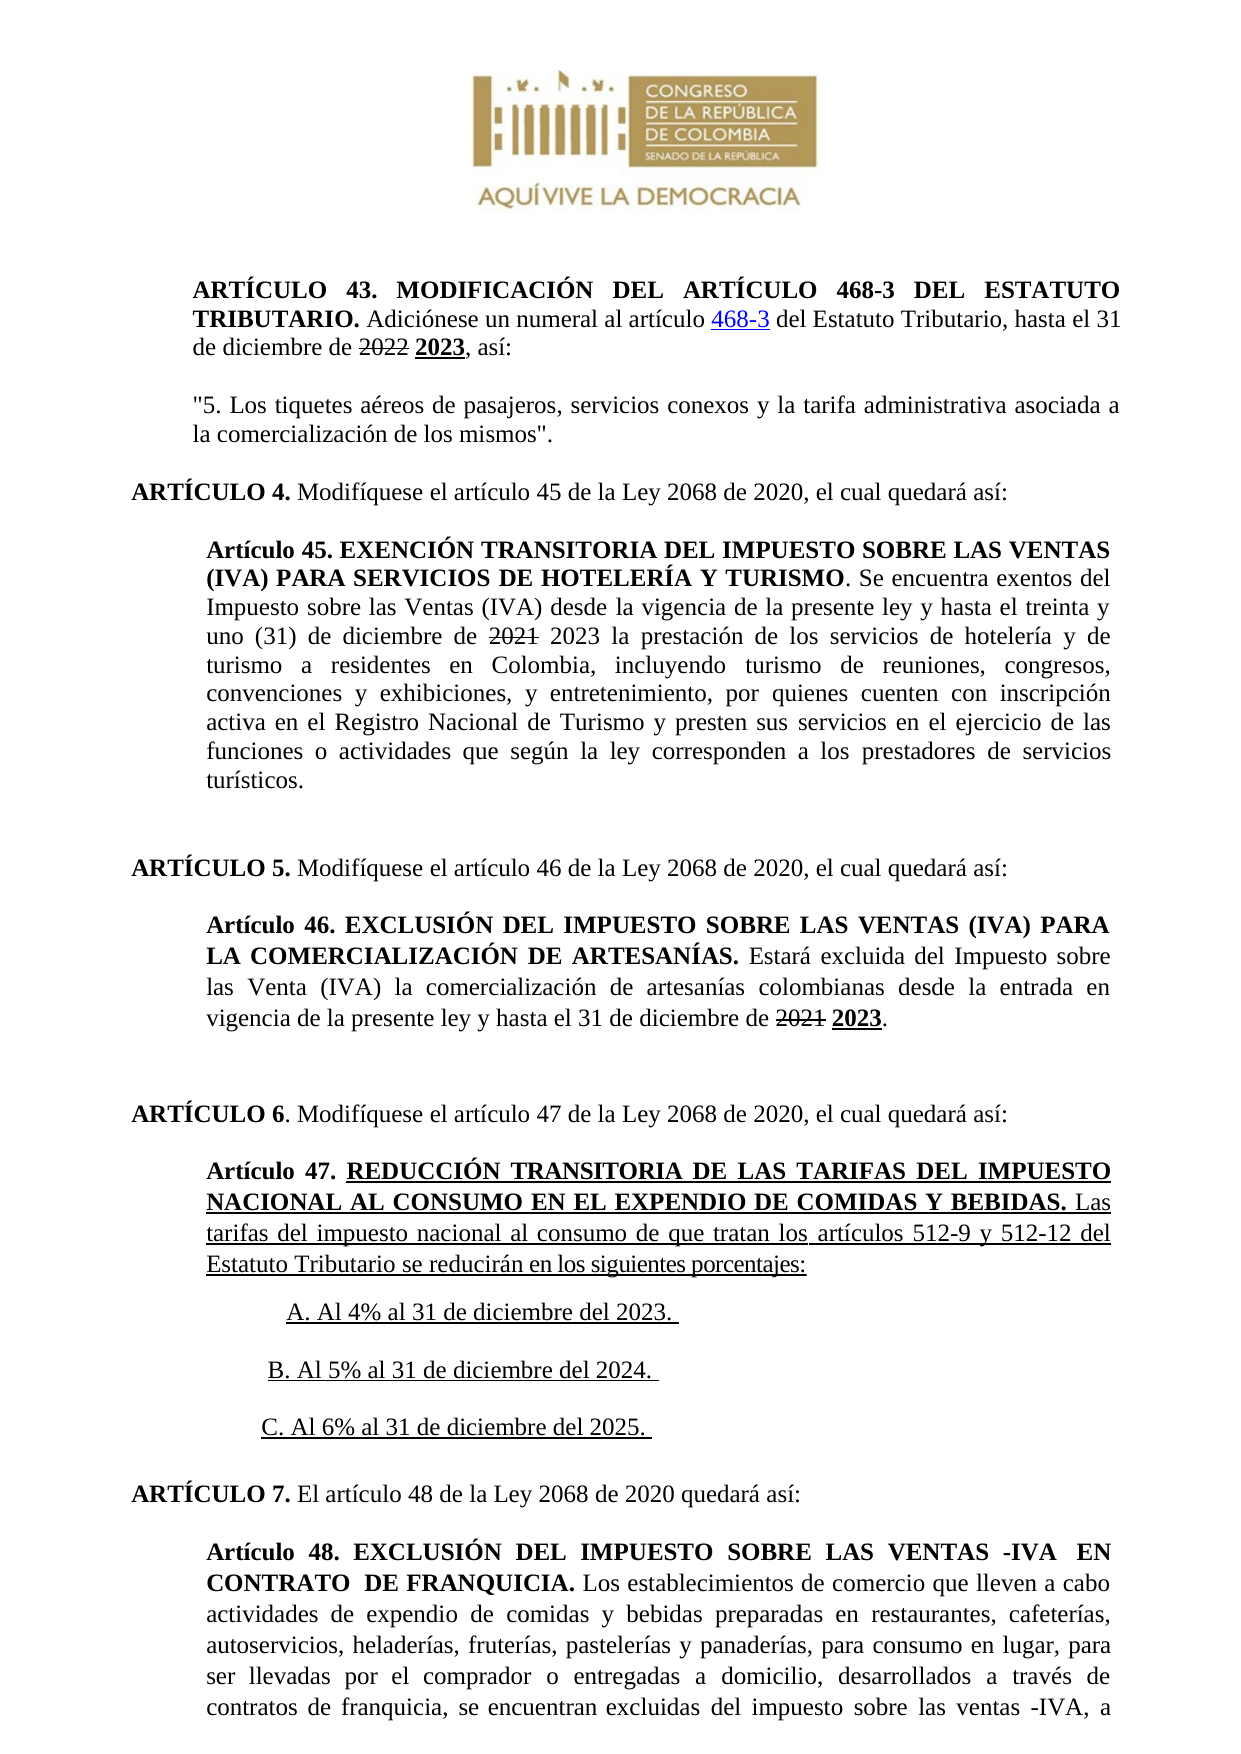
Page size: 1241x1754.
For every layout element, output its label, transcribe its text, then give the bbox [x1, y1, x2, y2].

list A. Al 4% al 31 de diciembre del 2023. [119, 1297, 1121, 1326]
text ARTÍCULO 4. Modifíquese el artículo 45 de la Ley 2068 de 2020, el cual quedará así: [131, 477, 1121, 506]
text Artículo 45. EXENCIÓN TRANSITORIA DEL IMPUESTO SOBRE LAS VENTAS (IVA) PARA SERVICIOS DE HOTELERÍA Y TURISMO. Se encuentra exentos del Impuesto sobre las Ventas (IVA) desde la vigencia de la presente ley y hasta el treinta y uno (31) de diciembre de 2021 2023 la prestación de los servicios de hotelería y de turismo a residentes en Colombia, incluyendo turismo de reuniones, congresos, convenciones y exhibiciones, y entretenimiento, por quienes cuenten con inscripción activa en el Registro Nacional de Turismo y presten sus servicios en el ejercicio de las funciones o actividades que según la ley corresponden a los prestadores de servicios turísticos. [206, 535, 1111, 793]
picture [470, 70, 819, 211]
text Artículo 47. REDUCCIÓN TRANSITORIA DE LAS TARIFAS DEL IMPUESTO NACIONAL AL CONSUMO EN EL EXPENDIO DE COMIDAS Y BEBIDAS. Las tarifas del impuesto nacional al consumo de que tratan los artículos 512-9 y 512-12 del Estatuto Tributario se reducirán en los siguientes porcentajes: [206, 1156, 1111, 1212]
list B. Al 5% al 31 de diciembre del 2024. [119, 1355, 1121, 1383]
text ARTÍCULO 6. Modifíquese el artículo 47 de la Ley 2068 de 2020, el cual quedará así: [131, 1099, 1121, 1128]
text Artículo 47. REDUCCIÓN TRANSITORIA DE LAS TARIFAS DEL IMPUESTO NACIONAL AL CONSUMO EN EL EXPENDIO DE COMIDAS Y BEBIDAS. Las tarifas del impuesto nacional al consumo de que tratan los artículos 512-9 y 512-12 del Estatuto Tributario se reducirán en los siguientes porcentajes: [206, 1244, 1111, 1278]
text Artículo 47. REDUCCIÓN TRANSITORIA DE LAS TARIFAS DEL IMPUESTO NACIONAL AL CONSUMO EN EL EXPENDIO DE COMIDAS Y BEBIDAS. Las tarifas del impuesto nacional al consumo de que tratan los artículos 512-9 y 512-12 del Estatuto Tributario se reducirán en los siguientes porcentajes: [206, 1214, 1111, 1243]
text "5. Los tiquetes aéreos de pasajeros, servicios conexos y la tarifa administrativa asociada a la comercialización de los mismos". [192, 390, 1121, 448]
list C. Al 6% al 31 de diciembre del 2025. [119, 1412, 1121, 1441]
text ARTÍCULO 43. MODIFICACIÓN DEL ARTÍCULO 468-3 DEL ESTATUTO TRIBUTARIO. Adiciónese un numeral al artículo 468-3 del Estatuto Tributario, hasta el 31 de diciembre de 2022 2023, así: [192, 275, 1121, 361]
text ARTÍCULO 7. El artículo 48 de la Ley 2068 de 2020 quedará así: [131, 1479, 1121, 1508]
text ARTÍCULO 5. Modifíquese el artículo 46 de la Ley 2068 de 2020, el cual quedará así: [131, 853, 1121, 882]
text Artículo 46. EXCLUSIÓN DEL IMPUESTO SOBRE LAS VENTAS (IVA) PARA LA COMERCIALIZACIÓN DE ARTESANÍAS. Estará excluida del Impuesto sobre las Venta (IVA) la comercialización de artesanías colombianas desde la entrada en vigencia de la presente ley y hasta el 31 de diciembre de 2021 2023. [206, 910, 1111, 1032]
